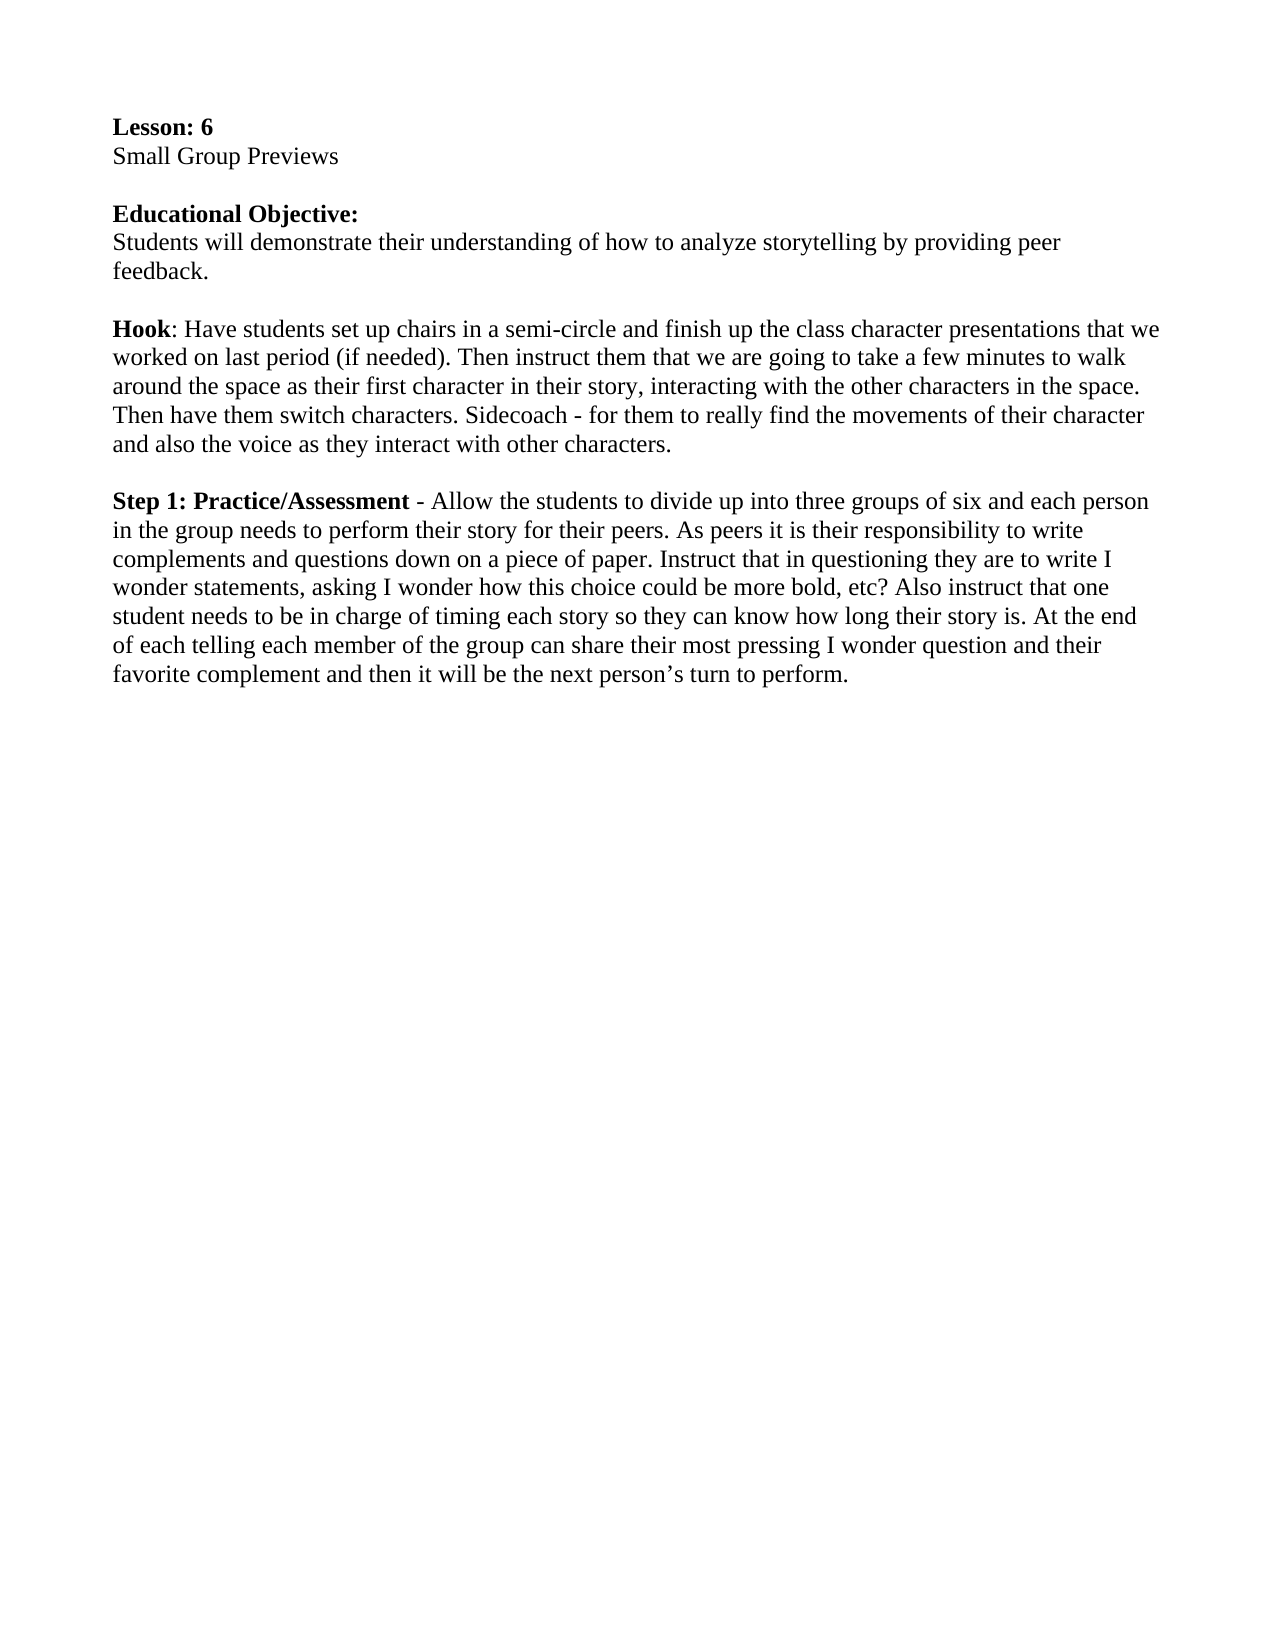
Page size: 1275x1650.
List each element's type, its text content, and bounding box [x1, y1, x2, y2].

text Lesson: 6 [112, 112, 1162, 141]
text Hook: Have students set up chairs in a semi-circle and finish up the class character presentations that we worked on last period (if needed). Then instruct them that we are going to take a few minutes to walk around the space as their first character in their story, interacting with the other characters in the space. Then have them switch characters. Sidecoach - for them to really find the movements of their character and also the voice as they interact with other characters. [112, 314, 1162, 457]
text Educational Objective: [112, 199, 1162, 227]
text Students will demonstrate their understanding of how to analyze storytelling by providing peer feedback. [112, 227, 1162, 285]
text Small Group Previews [112, 141, 1162, 170]
text Step 1: Practice/Assessment - Allow the students to divide up into three groups of six and each person in the group needs to perform their story for their peers. As peers it is their responsibility to write complements and questions down on a piece of paper. Instruct that in questioning they are to write I wonder statements, asking I wonder how this choice could be more bold, etc? Also instruct that one student needs to be in charge of timing each story so they can know how long their story is. At the end of each telling each member of the group can share their most pressing I wonder question and their favorite complement and then it will be the next person’s turn to perform. [112, 486, 1162, 687]
